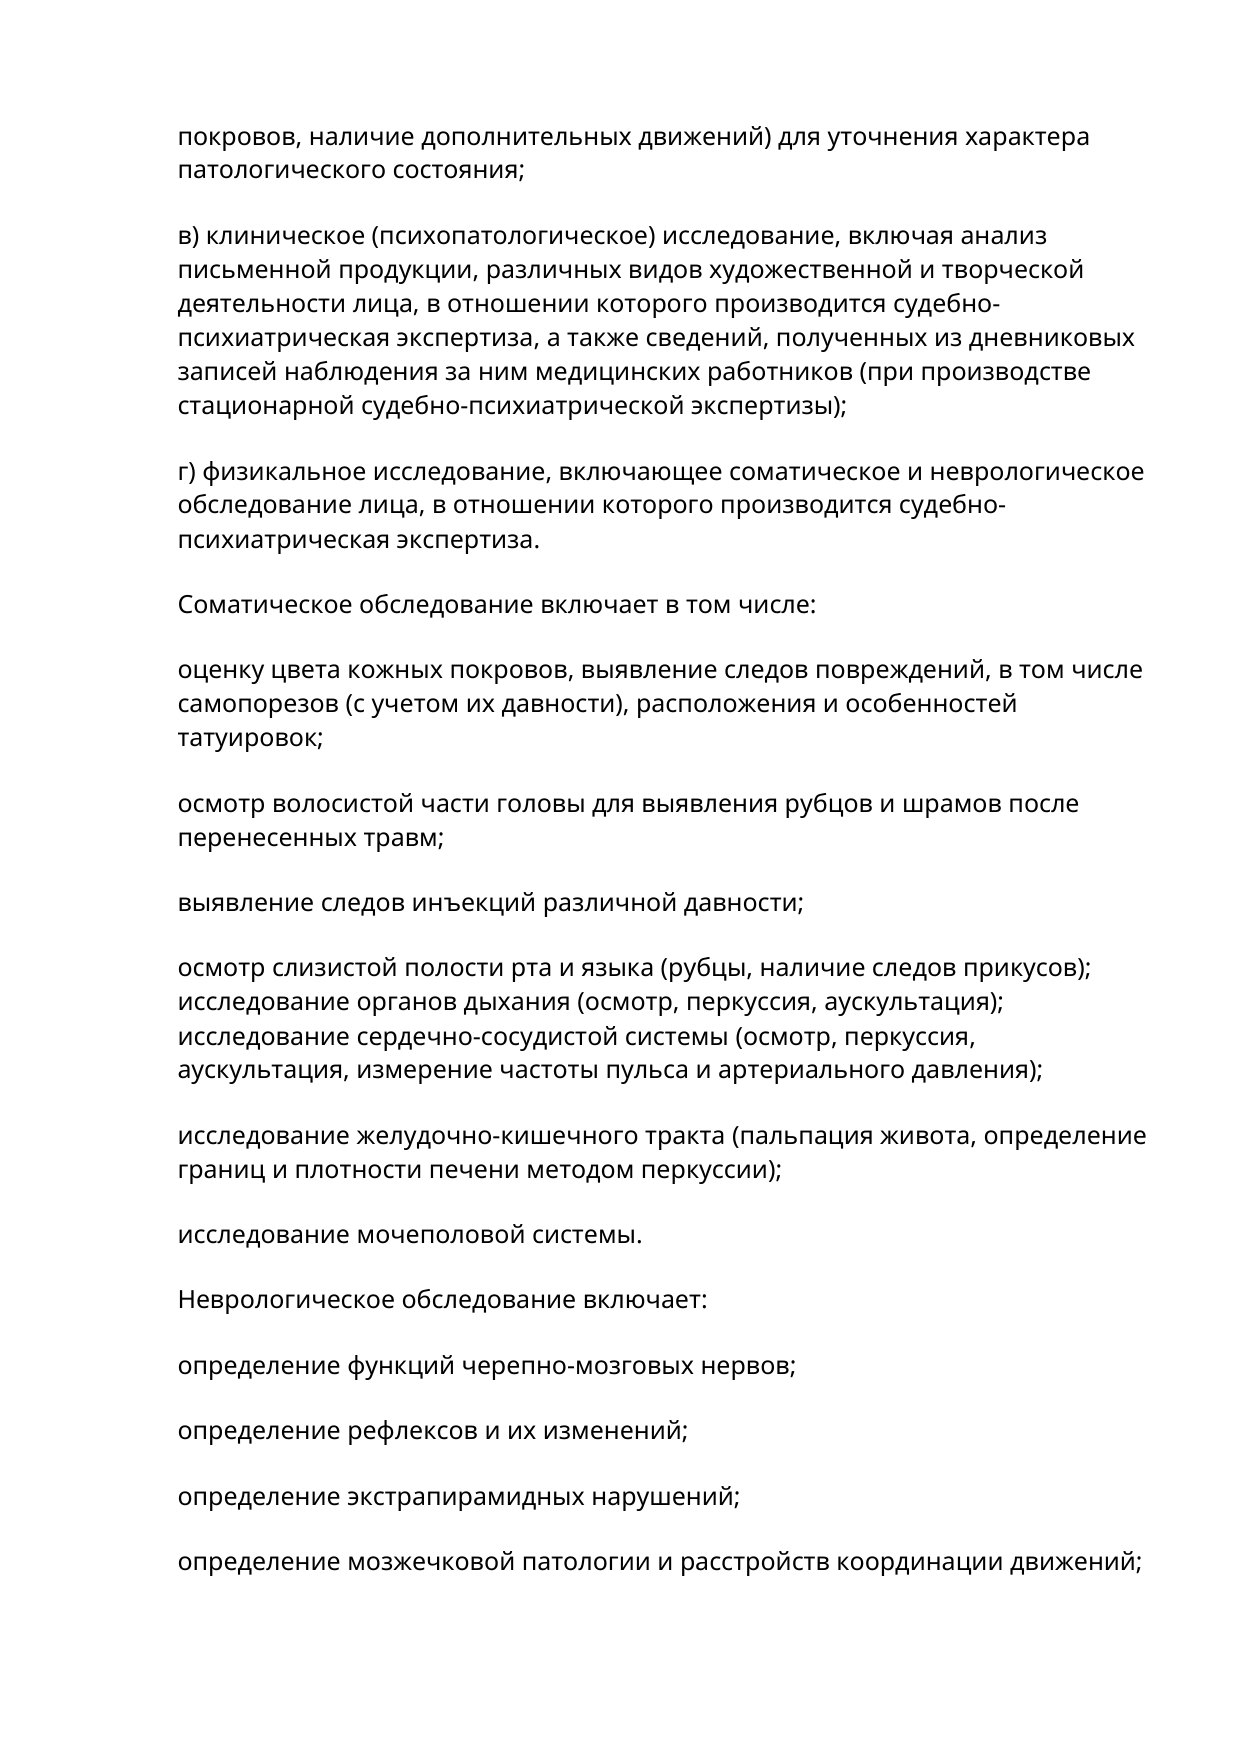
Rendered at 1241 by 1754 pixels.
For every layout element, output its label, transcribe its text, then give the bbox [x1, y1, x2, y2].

text г) физикальное исследование, включающее соматическое и неврологическое обследование лица, в отношении которого производится судебно-психиатрическая экспертиза. [177, 453, 1152, 555]
text Неврологическое обследование включает: [177, 1282, 1152, 1316]
text исследование мочеполовой системы. [177, 1217, 1152, 1251]
text определение рефлексов и их изменений; [177, 1413, 1152, 1447]
text исследование желудочно-кишечного тракта (пальпация живота, определение границ и плотности печени методом перкуссии); [177, 1117, 1152, 1186]
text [177, 118, 1152, 186]
text осмотр слизистой полости рта и языка (рубцы, наличие следов прикусов); исследование органов дыхания (осмотр, перкуссия, аускультация); исследование сердечно-сосудистой системы (осмотр, перкуссия, аускультация, измерение частоты пульса и артериального давления); [177, 950, 1152, 1086]
text определение экстрапирамидных нарушений; [177, 1478, 1152, 1512]
text в) клиническое (психопатологическое) исследование, включая анализ письменной продукции, различных видов художественной и творческой деятельности лица, в отношении которого производится судебно-психиатрическая экспертиза, а также сведений, полученных из дневниковых записей наблюдения за ним медицинских работников (при производстве стационарной судебно-психиатрической экспертизы); [177, 217, 1152, 422]
text определение мозжечковой патологии и расстройств координации движений; [177, 1543, 1152, 1577]
text определение функций черепно-мозговых нервов; [177, 1347, 1152, 1382]
text осмотр волосистой части головы для выявления рубцов и шрамов после перенесенных травм; [177, 785, 1152, 853]
text Соматическое обследование включает в том числе: [177, 587, 1152, 621]
text выявление следов инъекций различной давности; [177, 885, 1152, 919]
text оценку цвета кожных покровов, выявление следов повреждений, в том числе самопорезов (с учетом их давности), расположения и особенностей татуировок; [177, 652, 1152, 754]
